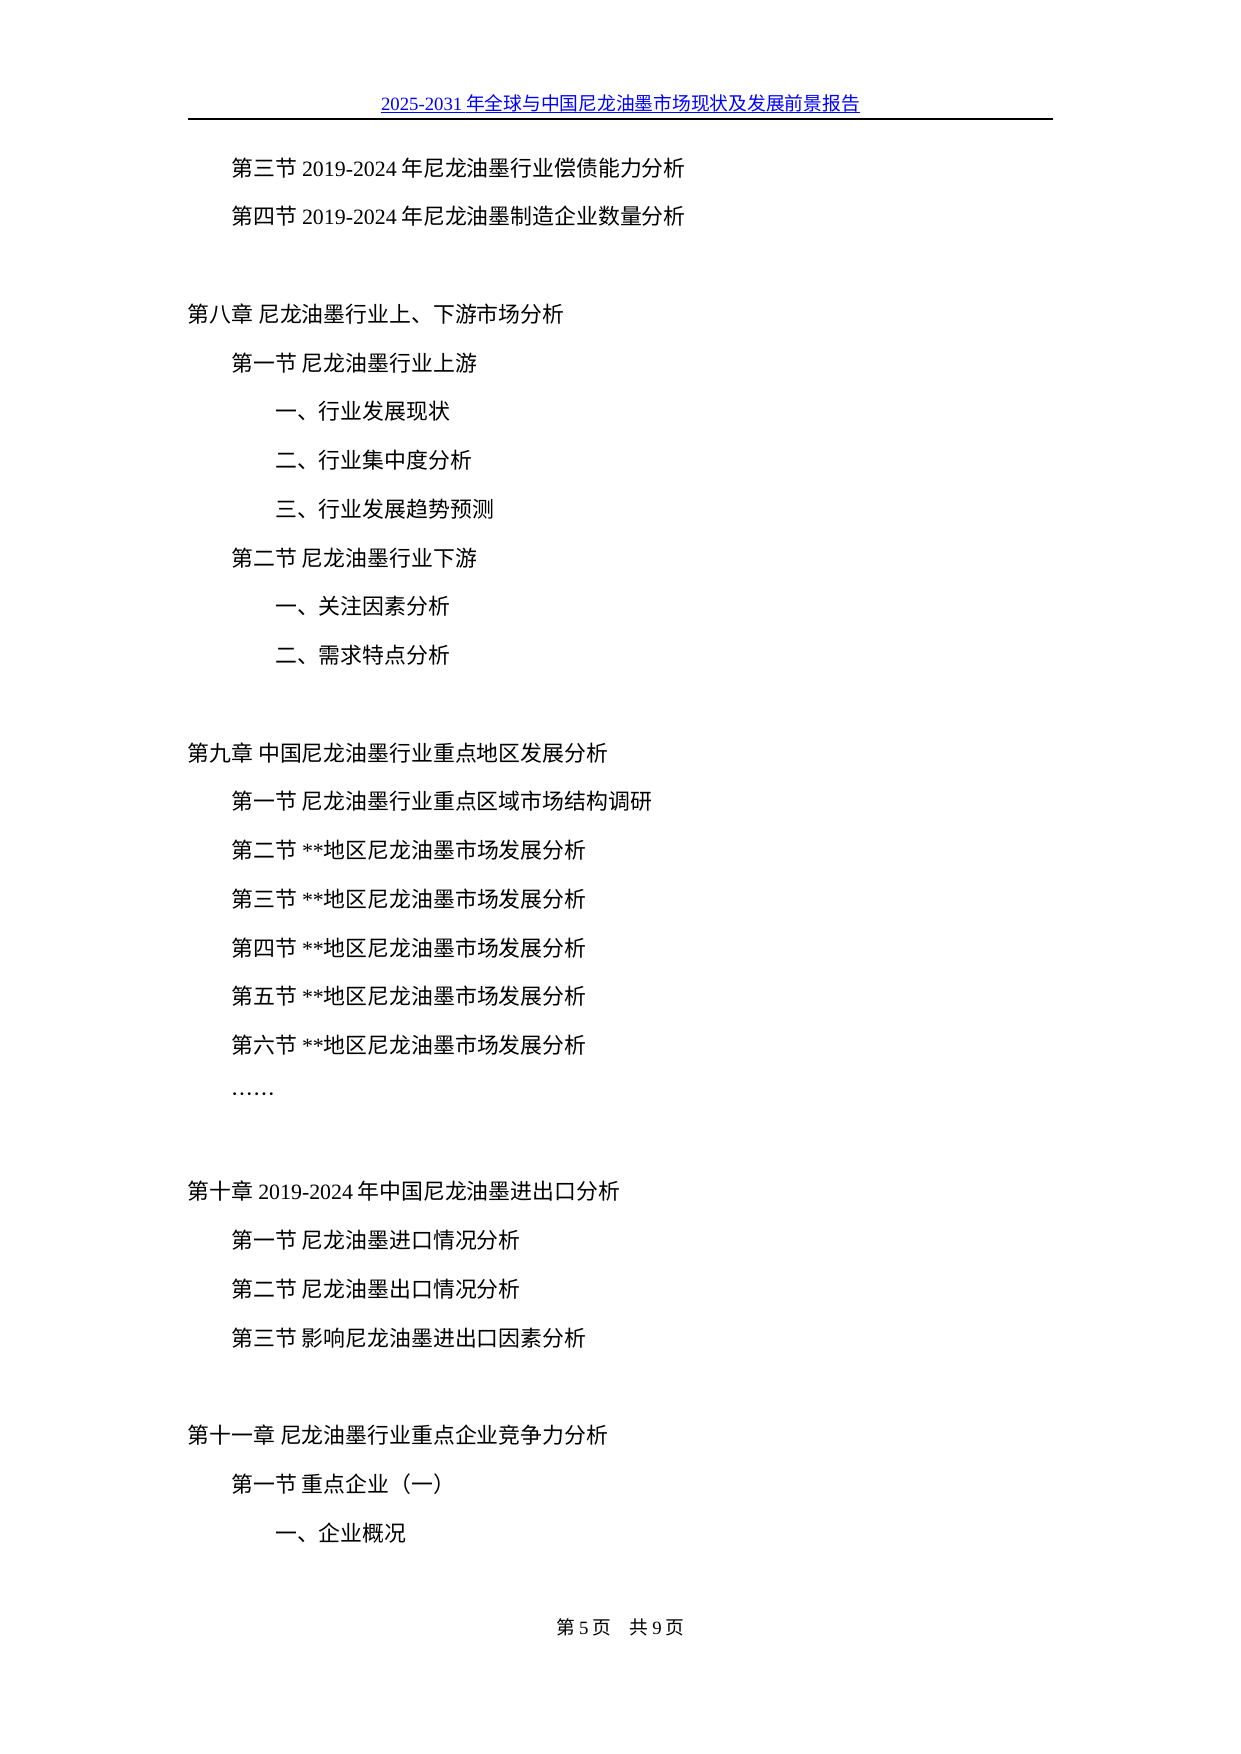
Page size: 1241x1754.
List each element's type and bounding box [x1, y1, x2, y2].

text [187, 150, 1053, 1548]
